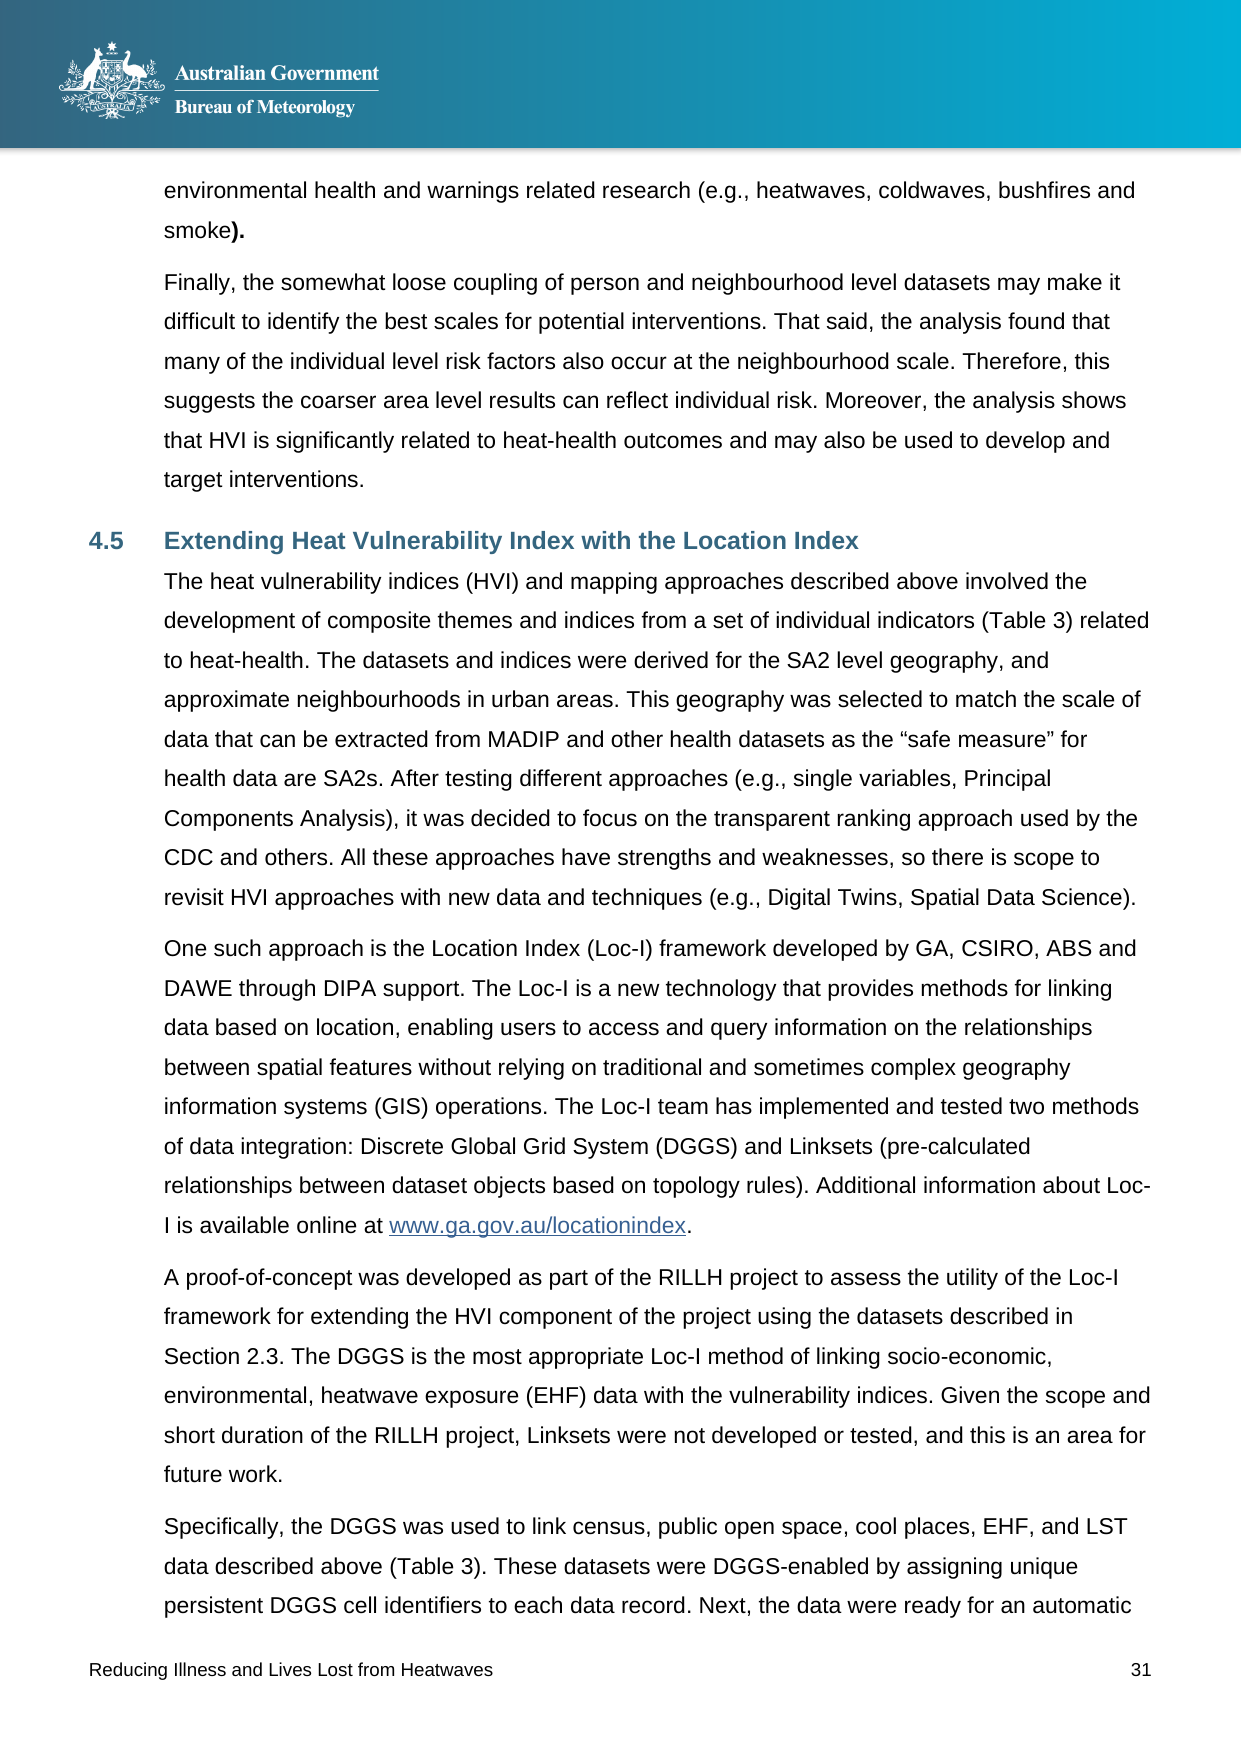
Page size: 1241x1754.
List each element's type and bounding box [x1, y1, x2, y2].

picture [59, 41, 379, 119]
